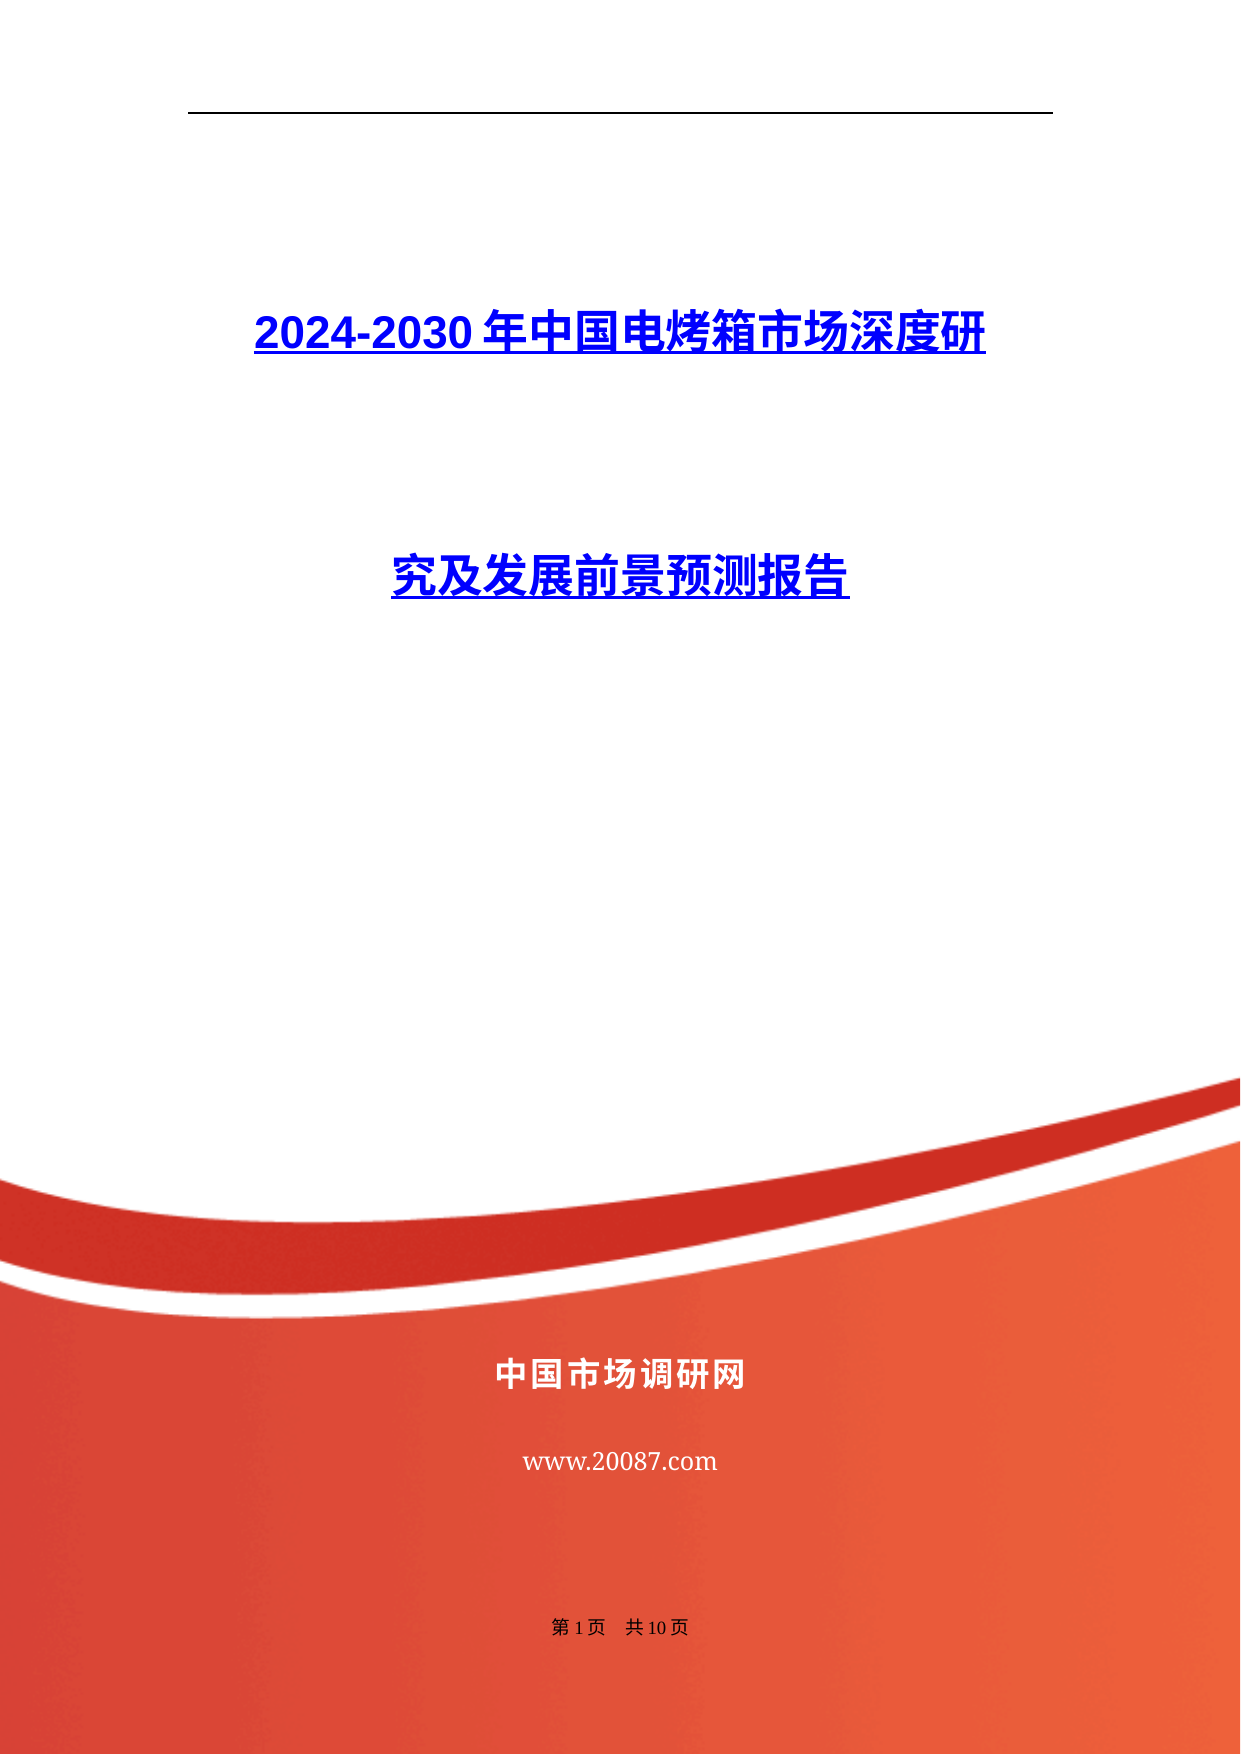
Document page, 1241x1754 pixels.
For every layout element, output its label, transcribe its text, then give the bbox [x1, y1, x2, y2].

picture [0, 1006, 1241, 1754]
text www.20087.com [187, 1428, 1053, 1493]
table_header 2024-2030年中国电烤箱市场深度研究及发展前景预测报告 [188, 207, 1053, 773]
subtitle 中国市场调研网 [187, 1339, 1053, 1404]
